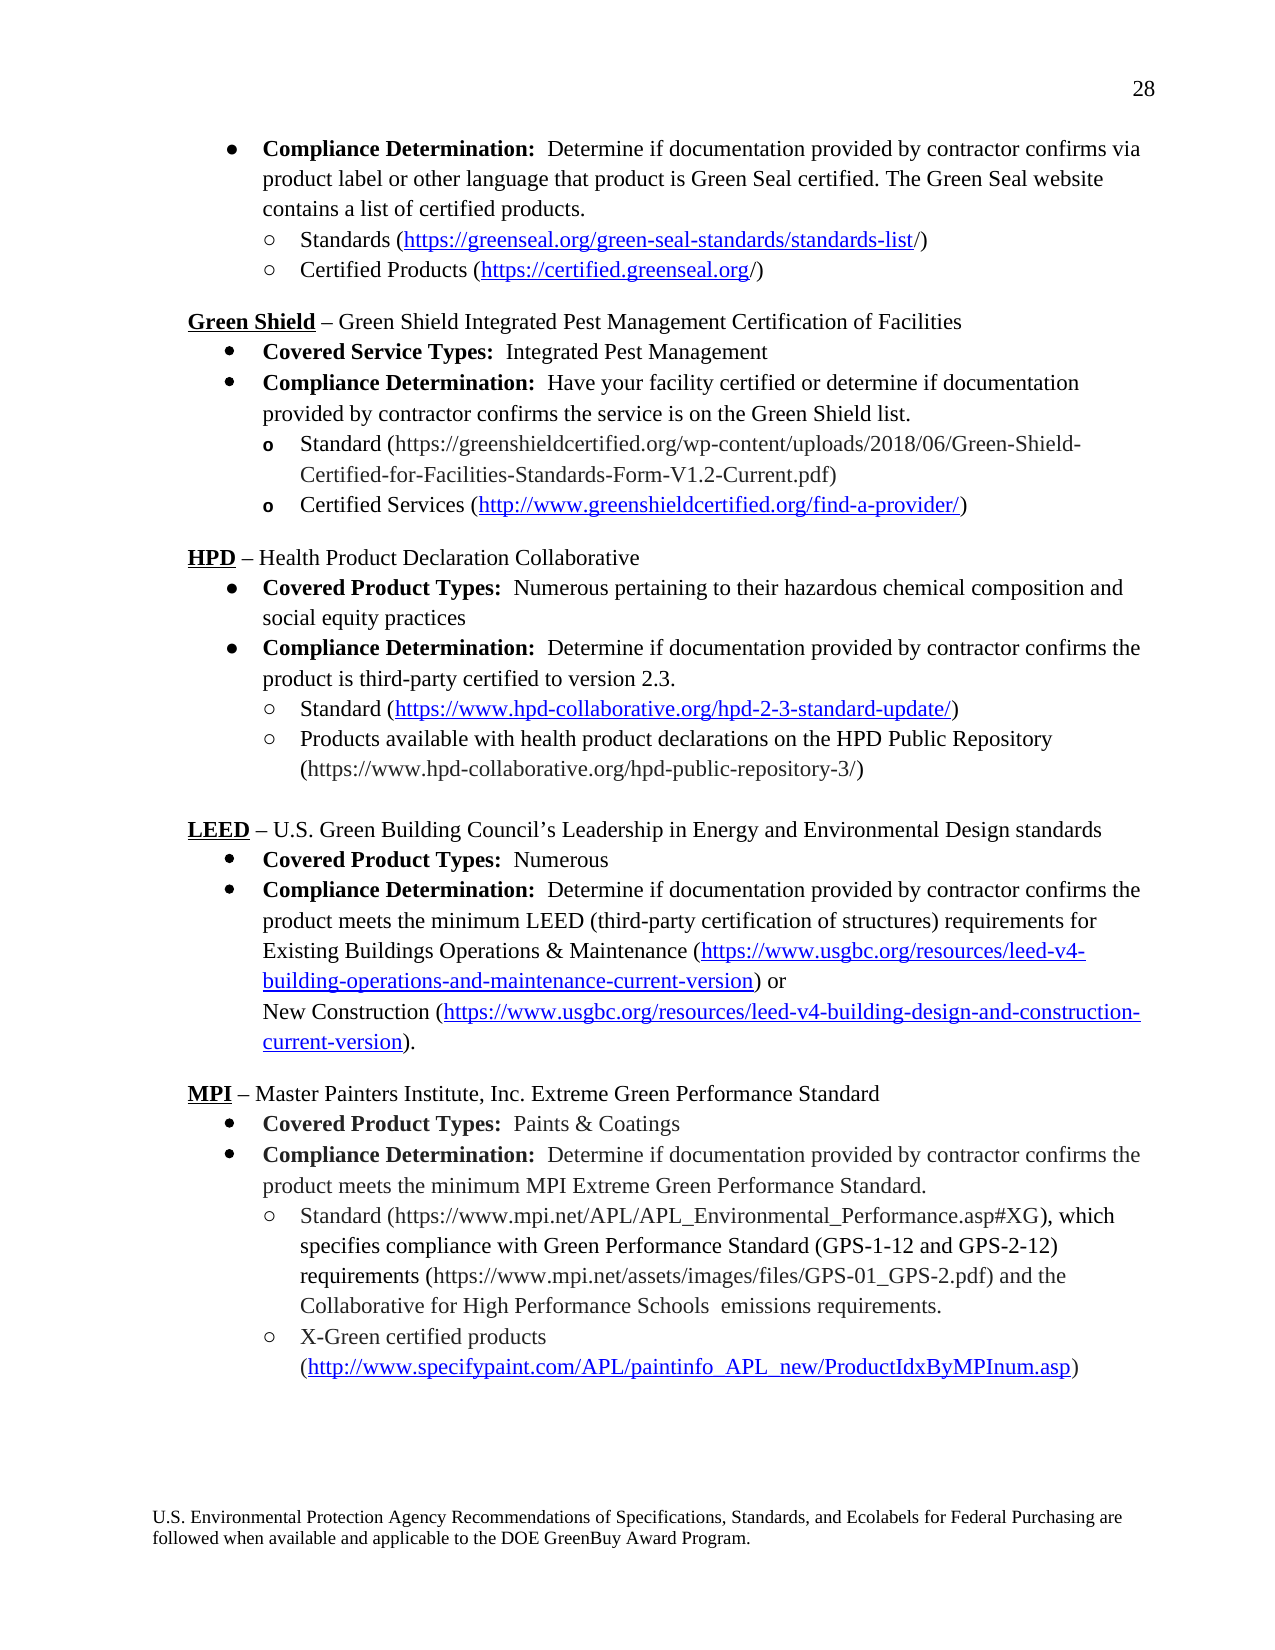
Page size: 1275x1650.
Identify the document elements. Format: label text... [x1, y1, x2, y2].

list Covered Product Types: Numerous [225, 846, 1155, 873]
list Compliance Determination: Have your facility certified or determine if documentation provided by contractor confirms the service is on the Green Shield list. [225, 369, 1155, 426]
text HPD – Health Product Declaration Collaborative [150, 544, 1155, 570]
list Certified Products (https://certified.greenseal.org/) [262, 256, 1155, 282]
list Compliance Determination: Determine if documentation provided by contractor confirms via [225, 135, 1155, 161]
list Compliance Determination: Determine if documentation provided by contractor confirms the product meets the minimum LEED (third-party certification of structures) requirements for Existing Buildings Operations & Maintenance (https://www.usgbc.org/resources/leed-v4-building-operations-and-maintenance-current-version) or [225, 877, 1155, 994]
list Covered Product Types: Paints & Coatings [225, 1110, 1155, 1137]
text MPI – Master Painters Institute, Inc. Extreme Green Performance Standard [150, 1080, 1155, 1107]
list Covered Service Types: Integrated Pest Management [225, 338, 1155, 365]
text product label or other language that product is Green Seal certified. The Green Seal website [244, 165, 1155, 192]
text Green Shield – Green Shield Integrated Pest Management Certification of Facilities [150, 308, 1155, 334]
list Standard (https://www.mpi.net/APL/APL_Environmental_Performance.asp#XG), which specifies compliance with Green Performance Standard (GPS-1-12 and GPS-2-12) requirements (https://www.mpi.net/assets/images/files/GPS-01_GPS-2.pdf) and the Collaborative for High Performance Schools emissions requirements. [262, 1202, 1155, 1319]
list Covered Product Types: Numerous pertaining to their hazardous chemical composition and social equity practices [225, 574, 1155, 631]
list Standard (https://greenshieldcertified.org/wp-content/uploads/2018/06/Green-Shield-Certified-for-Facilities-Standards-Form-V1.2-Current.pdf) [262, 430, 1155, 487]
list Certified Services (http://www.greenshieldcertified.org/find-a-provider/) [262, 491, 1155, 518]
list Standards (https://greenseal.org/green-seal-standards/standards-list/) [262, 226, 1155, 252]
list Standard (https://www.hpd-collaborative.org/hpd-2-3-standard-update/) [262, 695, 1155, 721]
text New Construction (https://www.usgbc.org/resources/leed-v4-building-design-and-construction-current-version). [262, 998, 1155, 1054]
list X-Green certified products (http://www.specifypaint.com/APL/paintinfo_APL_new/ProductIdxByMPInum.asp) [262, 1323, 1155, 1379]
list Compliance Determination: Determine if documentation provided by contractor confirms the product meets the minimum MPI Extreme Green Performance Standard. [225, 1141, 1155, 1198]
text contains a list of certified products. [244, 195, 1155, 222]
list Products available with health product declarations on the HPD Public Repository (https://www.hpd-collaborative.org/hpd-public-repository-3/) [262, 725, 1155, 782]
text LEED – U.S. Green Building Council’s Leadership in Energy and Environmental Design standards [150, 816, 1155, 842]
list Compliance Determination: Determine if documentation provided by contractor confirms the product is third-party certified to version 2.3. [225, 634, 1155, 691]
